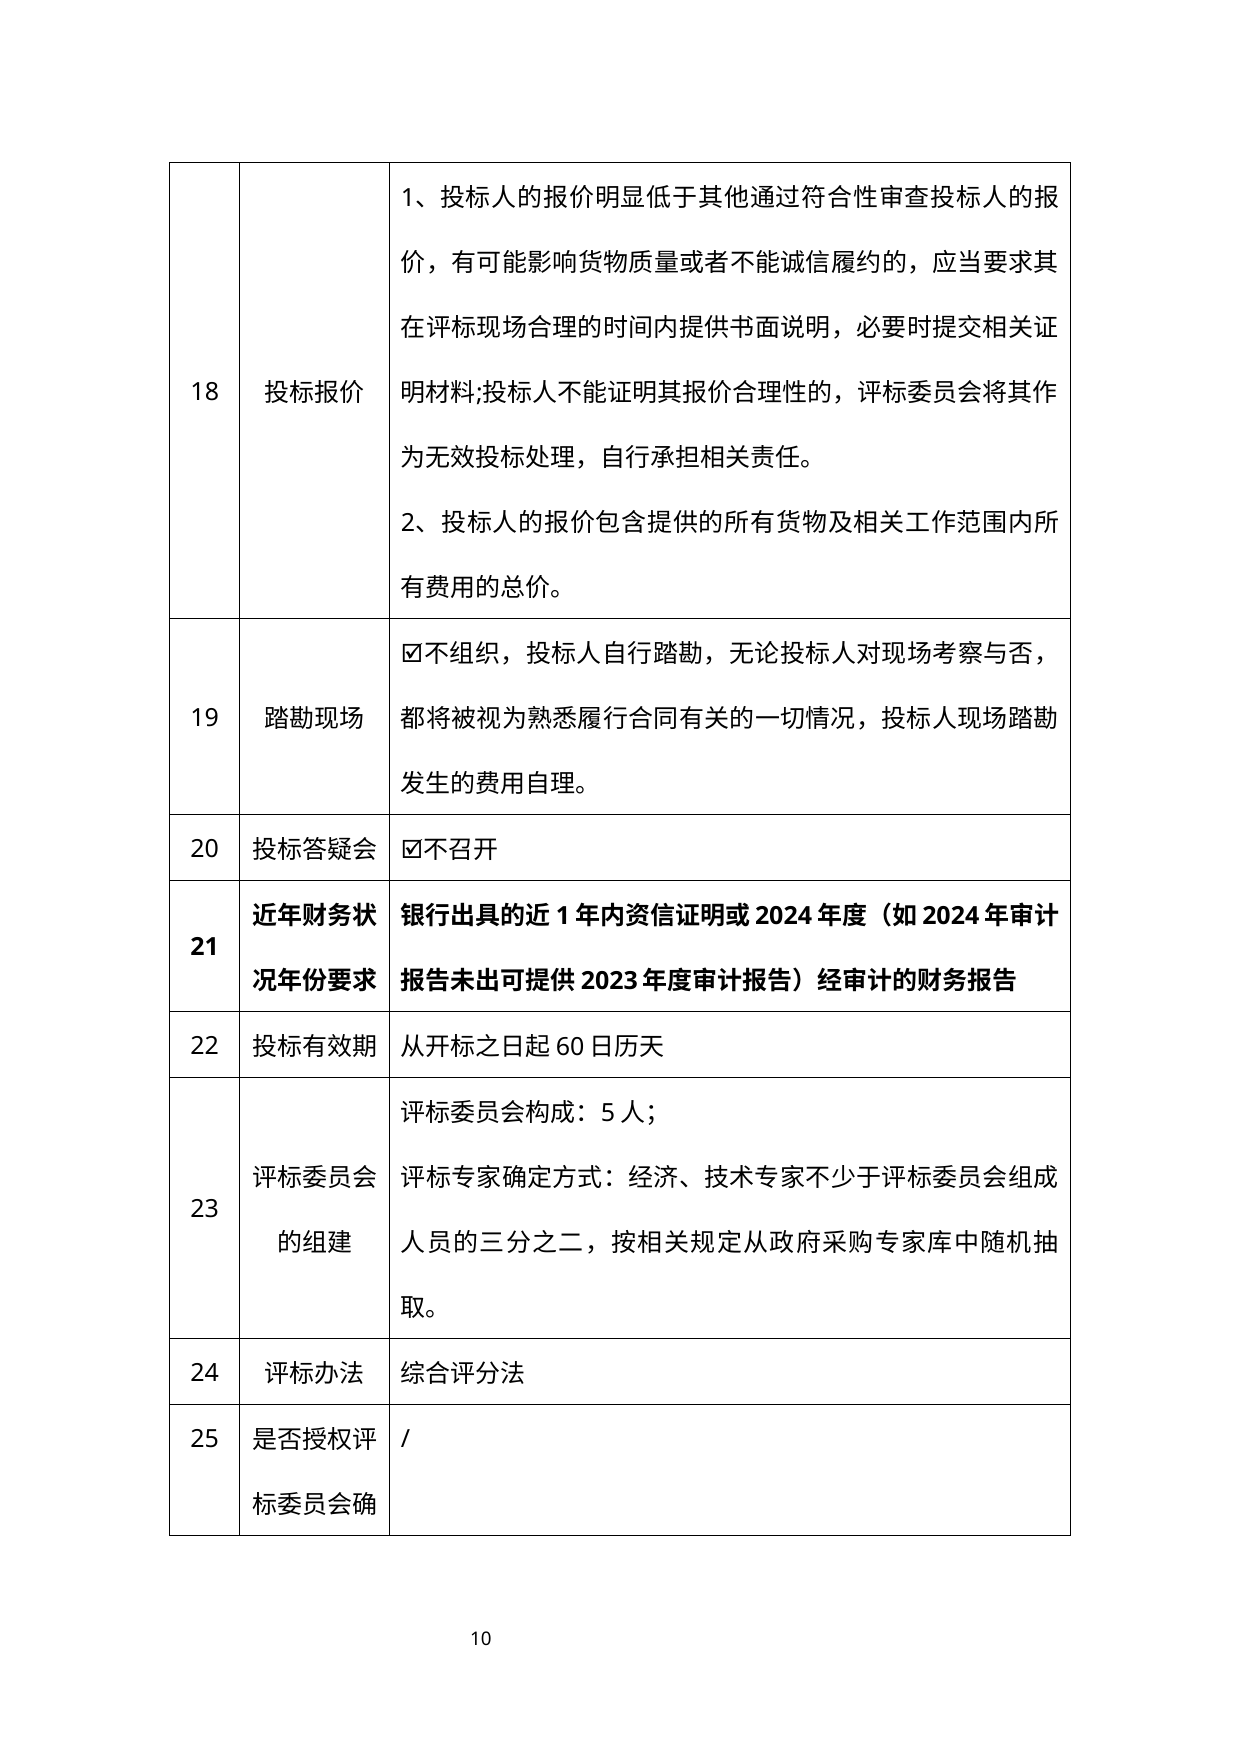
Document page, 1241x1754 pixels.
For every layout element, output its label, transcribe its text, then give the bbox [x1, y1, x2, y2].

table_cell 评标办法 [240, 1339, 389, 1404]
table_cell 评标委员会构成：5人； 评标专家确定方式：经济、技术专家不少于评标委员会组成人员的三分之二，按相关规定从政府采购专家库中随机抽取。 [390, 1078, 1070, 1338]
table_cell 投标答疑会 [240, 815, 389, 880]
table_cell 不召开 [390, 815, 1070, 880]
table_cell 25 [170, 1405, 239, 1535]
table_cell 23 [170, 1078, 239, 1338]
table_cell 从开标之日起60日历天 [390, 1012, 1070, 1077]
table_cell 22 [170, 1012, 239, 1077]
table_cell 投标有效期 [240, 1012, 389, 1077]
table_cell 20 [170, 815, 239, 880]
table_cell 投标人的报价明显低于其他通过符合性审查投标人的报价，有可能影响货物质量或者不能诚信履约的，应当要求其在评标现场合理的时间内提供书面说明，必要时提交相关证明材料;投标人不能证明其报价合理性的，评标委员会将其作为无效投标处理，自行承担相关责任。 2、投标人的报价包含提供的所有货物及相关工作范围内所有费用的总价。 [390, 163, 1070, 618]
table_cell 不组织，投标人自行踏勘，无论投标人对现场考察与否，都将被视为熟悉履行合同有关的一切情况，投标人现场踏勘发生的费用自理。 [390, 619, 1070, 814]
table_cell 近年财务状况年份要求 [240, 881, 389, 1011]
table_cell / [390, 1405, 1070, 1535]
table_cell 18 [170, 163, 239, 618]
table_cell 21 [170, 881, 239, 1011]
table_cell 综合评分法 [390, 1339, 1070, 1404]
table_cell 19 [170, 619, 239, 814]
table_cell 24 [170, 1339, 239, 1404]
table_cell 投标报价 [240, 163, 389, 618]
table_cell 评标委员会的组建 [240, 1078, 389, 1338]
table_cell 踏勘现场 [240, 619, 389, 814]
table_cell 是否授权评标委员会确定中标人 [240, 1405, 389, 1535]
table_cell 银行出具的近1年内资信证明或2024年度（如2024年审计报告未出可提供2023年度审计报告）经审计的财务报告 [390, 881, 1070, 1011]
